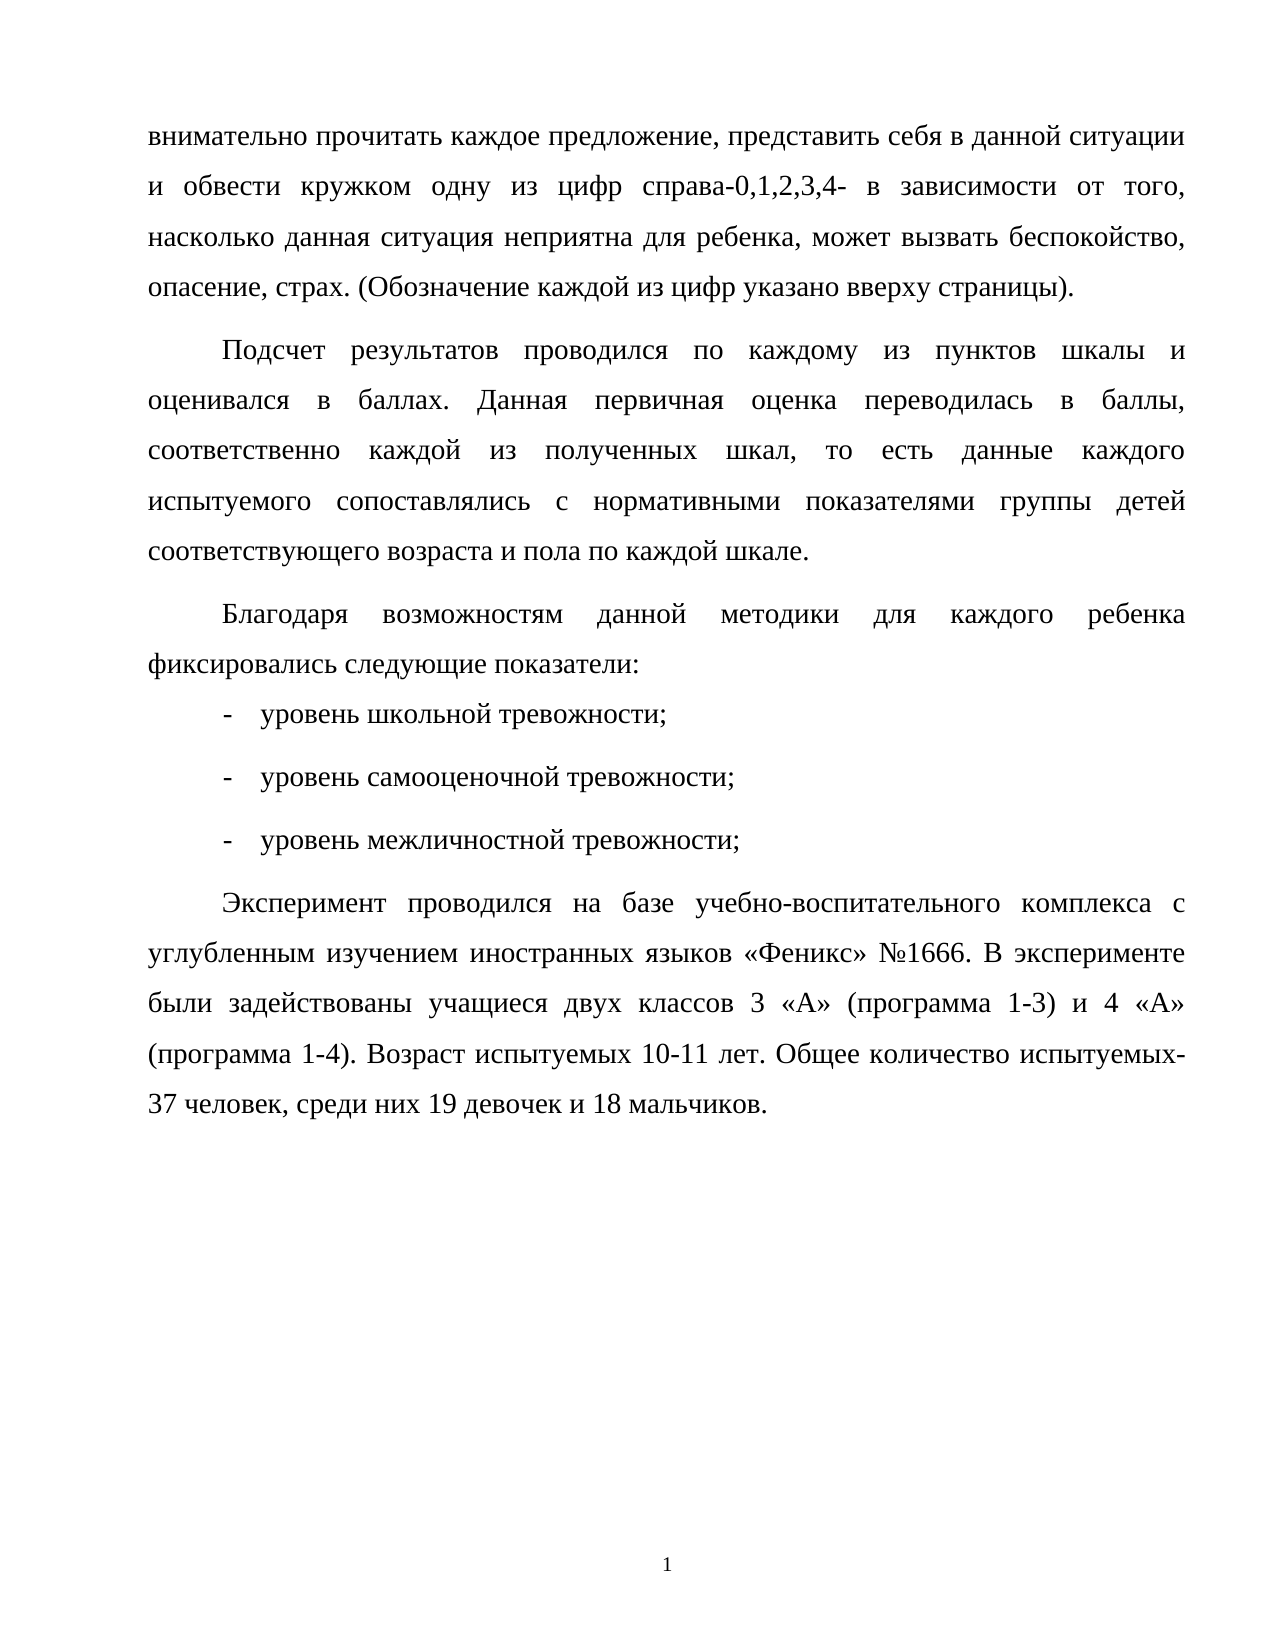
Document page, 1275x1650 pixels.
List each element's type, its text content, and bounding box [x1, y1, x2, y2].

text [148, 118, 1186, 303]
list уровень самооценочной тревожности; [223, 759, 1186, 793]
list уровень школьной тревожности; [223, 697, 1186, 730]
text Благодаря возможностям данной методики для каждого ребенка фиксировались следующие показатели: [148, 596, 1186, 680]
list уровень межличностной тревожности; [223, 822, 1186, 856]
text Подсчет результатов проводился по каждому из пунктов шкалы и оценивался в баллах. Данная первичная оценка переводилась в баллы, соответственно каждой из полученных шкал, то есть данные каждого испытуемого сопоставлялись с нормативными показателями группы детей соответствующего возраста и пола по каждой шкале. [148, 332, 1186, 567]
text Эксперимент проводился на базе учебно-воспитательного комплекса с углубленным изучением иностранных языков «Феникс» №1666. В эксперименте были задействованы учащиеся двух классов 3 «А» (программа 1-3) и 4 «А» (программа 1-4). Возраст испытуемых 10-11 лет. Общее количество испытуемых-37 человек, среди них 19 девочек и 18 мальчиков. [148, 885, 1186, 1120]
